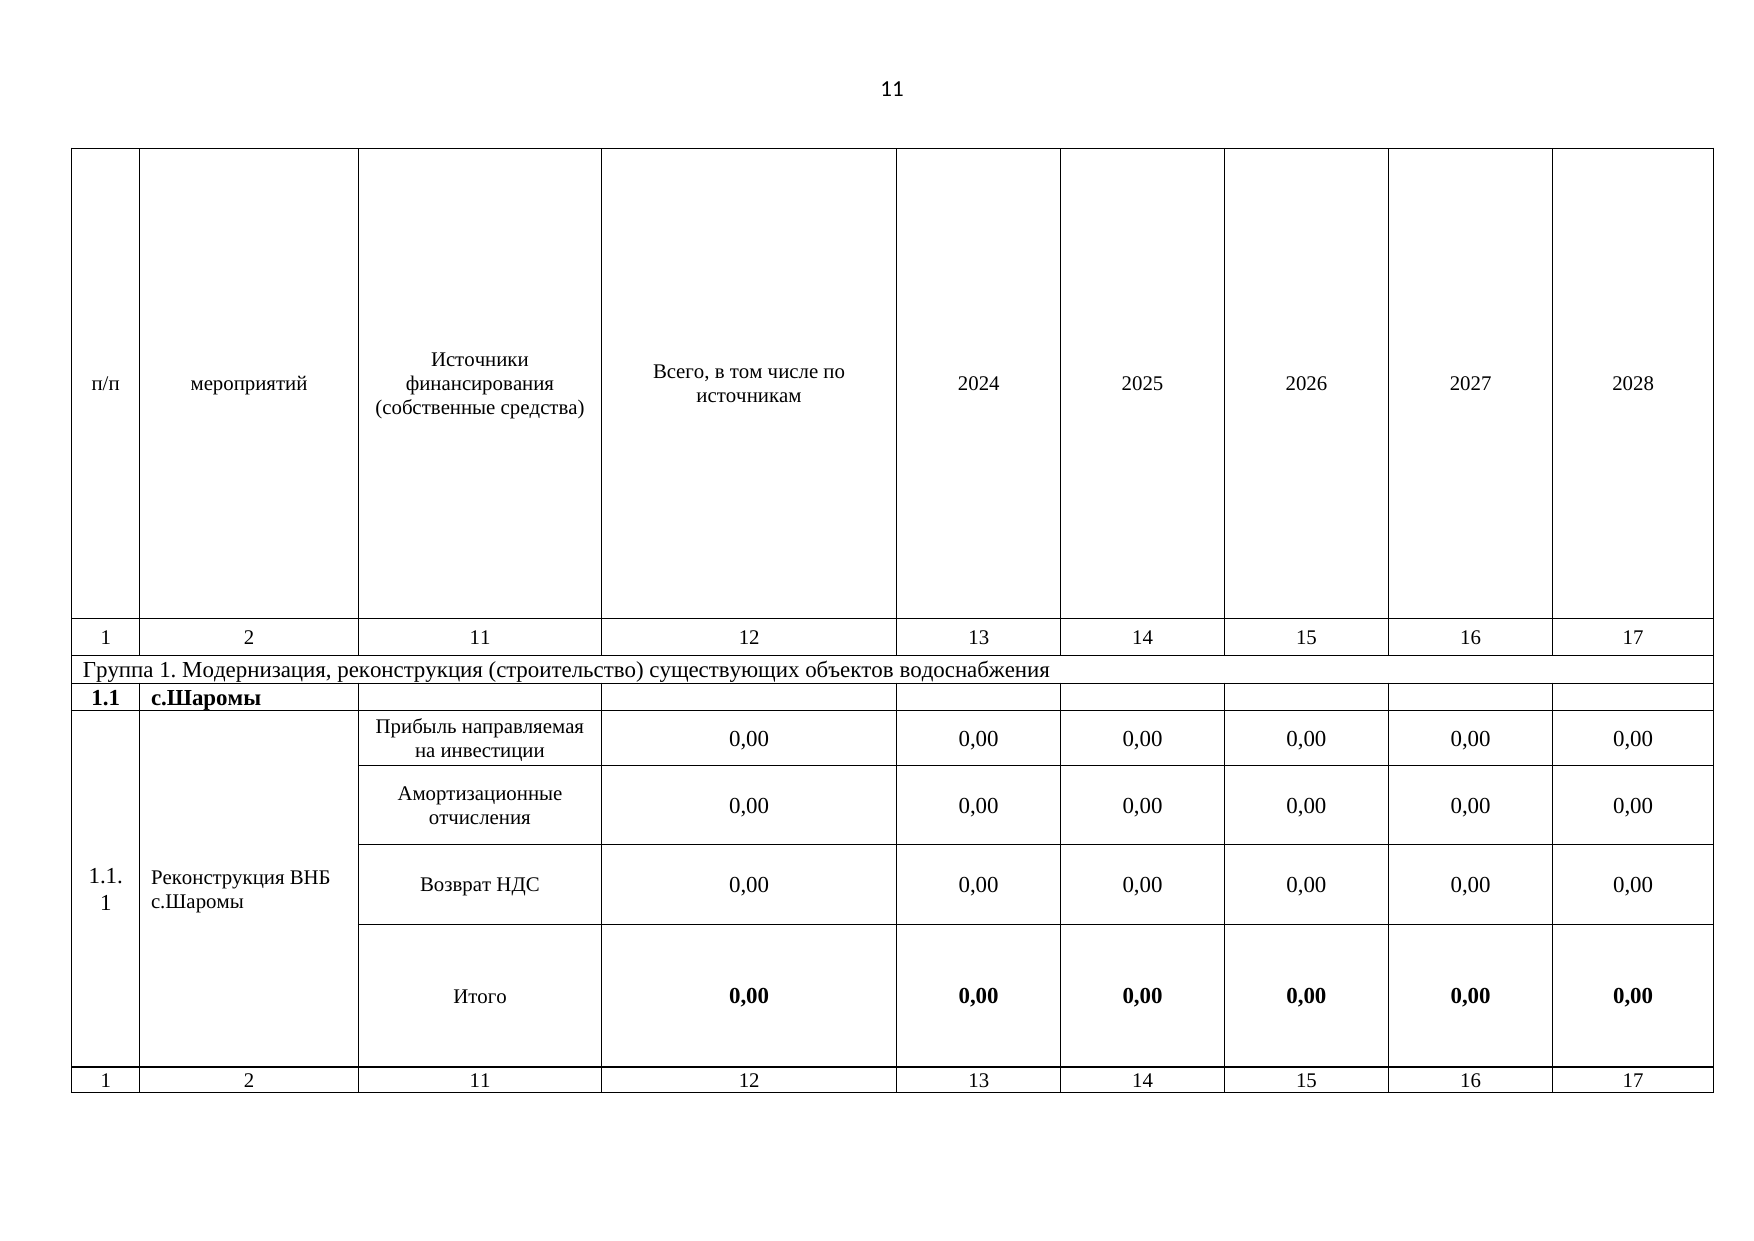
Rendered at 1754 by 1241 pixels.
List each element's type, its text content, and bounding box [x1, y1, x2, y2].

table_cell 0,00 [897, 766, 1060, 844]
table_cell [1389, 684, 1552, 710]
table_cell [1061, 684, 1224, 710]
table_cell 0,00 [1389, 766, 1552, 844]
table_cell [1553, 684, 1713, 710]
table_cell 15 [1225, 619, 1388, 655]
table_cell 0,00 [602, 766, 896, 844]
table_cell 0,00 [1225, 711, 1388, 765]
table_cell 16 [1389, 619, 1552, 655]
table_cell 2026 [1225, 149, 1388, 618]
table_cell 0,00 [1553, 925, 1713, 1066]
table_cell 12 [602, 1068, 896, 1092]
table_cell 1 [72, 1068, 139, 1092]
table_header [140, 149, 358, 618]
table_cell 13 [897, 619, 1060, 655]
table_cell 0,00 [1553, 766, 1713, 844]
table_cell 1.1 [72, 684, 139, 710]
table_cell 0,00 [1061, 845, 1224, 924]
table_cell [602, 684, 896, 710]
table_cell 11 [359, 619, 601, 655]
table_cell 0,00 [1225, 766, 1388, 844]
table_cell 2027 [1389, 149, 1552, 618]
table_cell 2 [140, 1068, 358, 1092]
table_cell 16 [1389, 1068, 1552, 1092]
table_cell Возврат НДС [359, 845, 601, 924]
table_cell Источники финансирования (собственные средства) [359, 149, 601, 618]
table_cell Группа 1. Модернизация, реконструкция (строительство) существующих объектов водоснабжения [72, 656, 1713, 683]
table_cell 11 [359, 1068, 601, 1092]
table_cell 1 [72, 619, 139, 655]
table_cell 0,00 [1225, 845, 1388, 924]
table_cell 0,00 [1389, 845, 1552, 924]
table_cell 0,00 [1553, 711, 1713, 765]
table_cell 14 [1061, 619, 1224, 655]
table_cell 15 [1225, 1068, 1388, 1092]
table_cell 0,00 [1389, 925, 1552, 1066]
table_cell Реконструкция ВНБ с.Шаромы [140, 711, 358, 1066]
table_cell 2025 [1061, 149, 1224, 618]
table_cell 0,00 [1061, 925, 1224, 1066]
table_cell 1.1.1 [72, 711, 139, 1066]
table_cell 17 [1553, 1068, 1713, 1092]
table_cell 0,00 [897, 925, 1060, 1066]
table_cell [359, 684, 601, 710]
table_cell 0,00 [602, 925, 896, 1066]
table_cell 0,00 [602, 845, 896, 924]
table_cell Итого [359, 925, 601, 1066]
table_header № п/п [72, 149, 139, 618]
table_cell 0,00 [1061, 766, 1224, 844]
table_cell 0,00 [602, 711, 896, 765]
table_cell 0,00 [1061, 711, 1224, 765]
table_cell 2028 [1553, 149, 1713, 618]
table_cell 2024 [897, 149, 1060, 618]
table_cell 13 [897, 1068, 1060, 1092]
table_cell Всего, в том числе по источникам [602, 149, 896, 618]
table_cell 17 [1553, 619, 1713, 655]
table_cell с.Шаромы [140, 684, 358, 710]
table_cell 2 [140, 619, 358, 655]
table_cell [1225, 684, 1388, 710]
table_cell 14 [1061, 1068, 1224, 1092]
table_cell 0,00 [897, 845, 1060, 924]
table_cell Амортизационные отчисления [359, 766, 601, 844]
table_cell 0,00 [1225, 925, 1388, 1066]
table_cell 0,00 [1389, 711, 1552, 765]
table_cell Прибыль направляемая на инвестиции [359, 711, 601, 765]
table_cell 0,00 [1553, 845, 1713, 924]
table_cell [897, 684, 1060, 710]
table_cell 12 [602, 619, 896, 655]
table_cell 0,00 [897, 711, 1060, 765]
